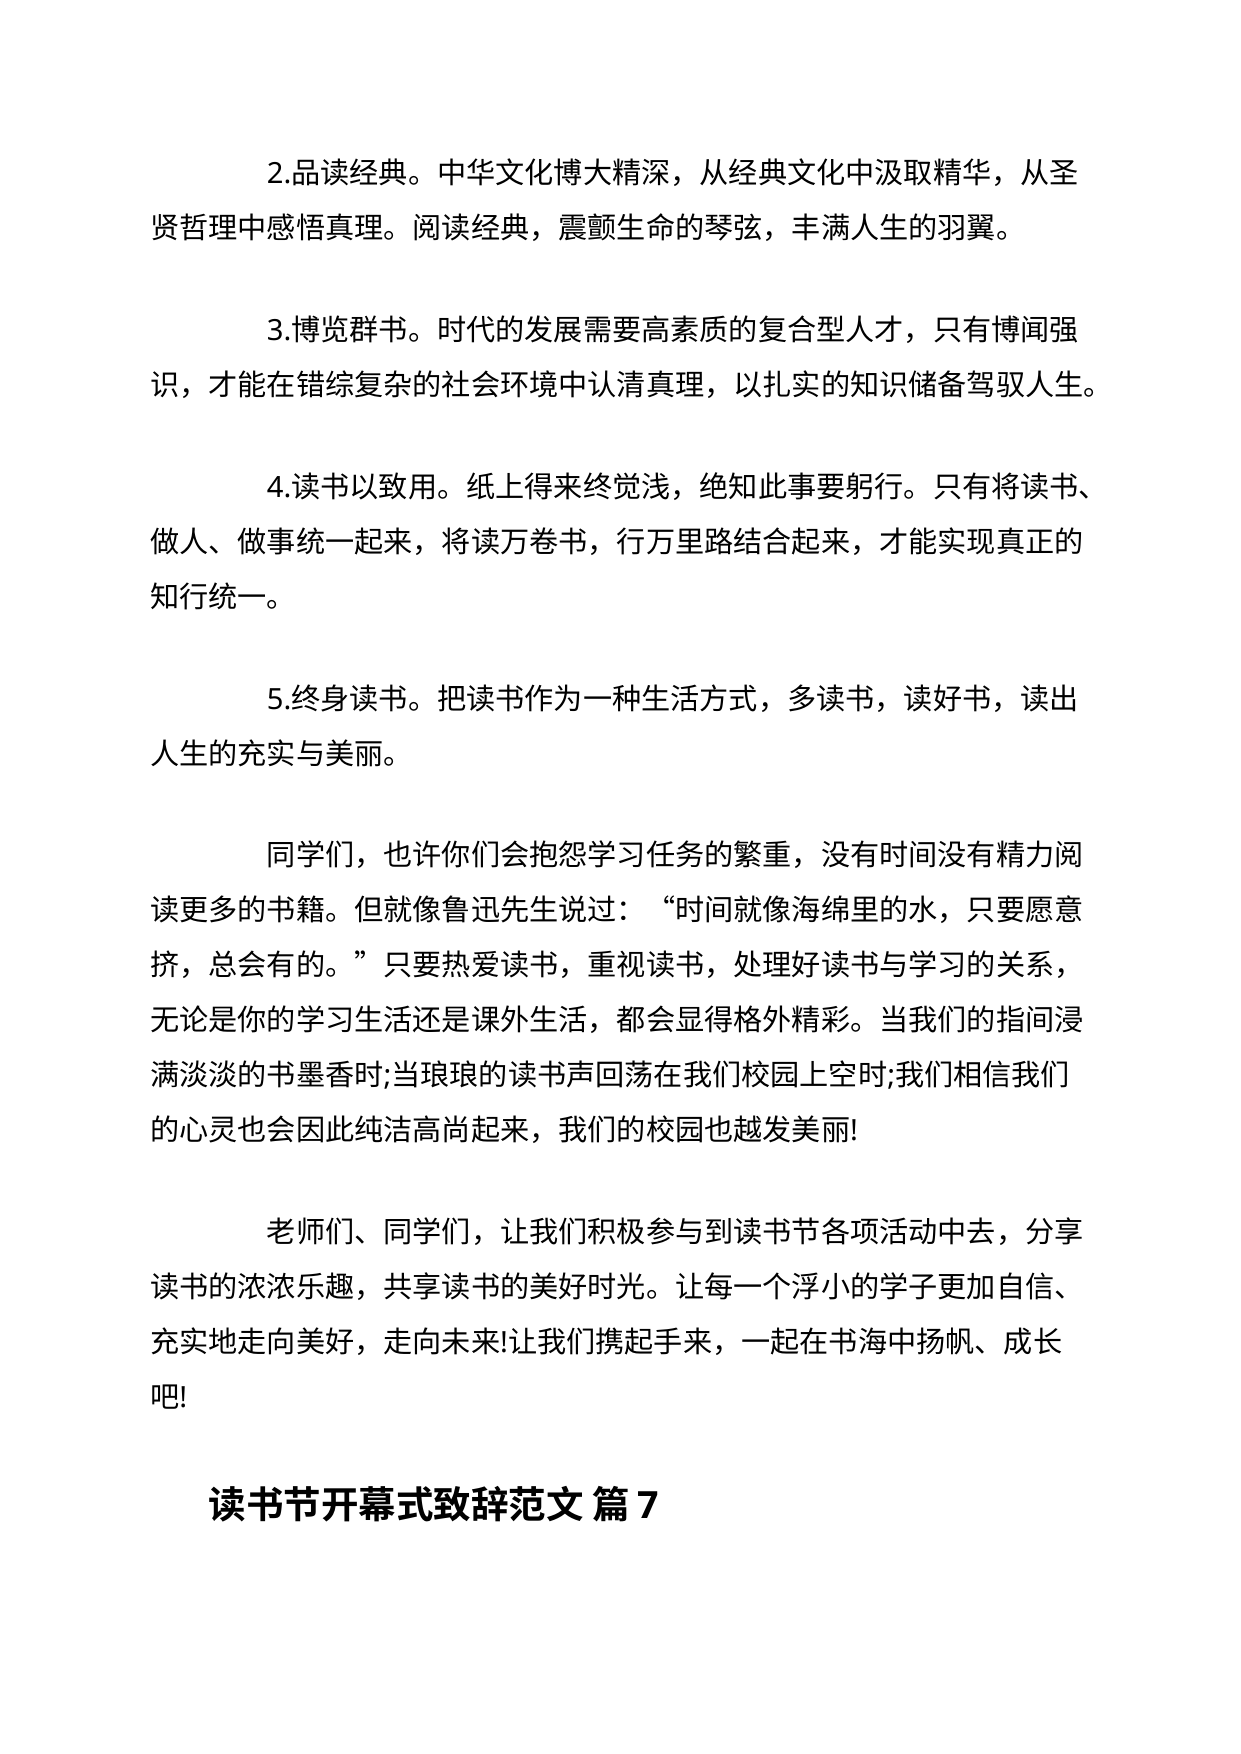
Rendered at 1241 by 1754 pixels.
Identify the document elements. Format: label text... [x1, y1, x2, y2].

text 5.终身读书。把读书作为一种生活方式，多读书，读好书，读出人生的充实与美丽。 [150, 675, 1090, 772]
text 老师们、同学们，让我们积极参与到读书节各项活动中去，分享读书的浓浓乐趣，共享读书的美好时光。让每一个浮小的学子更加自信、充实地走向美好，走向未来!让我们携起手来，一起在书海中扬帆、成长吧! [150, 1208, 1090, 1416]
text 3.博览群书。时代的发展需要高素质的复合型人才，只有博闻强识，才能在错综复杂的社会环境中认清真理，以扎实的知识储备驾驭人生。 [150, 307, 1090, 404]
text 4.读书以致用。纸上得来终觉浅，绝知此事要躬行。只有将读书、做人、做事统一起来，将读万卷书，行万里路结合起来，才能实现真正的知行统一。 [150, 463, 1090, 616]
text 读书节开幕式致辞范文 篇7 [150, 1475, 1090, 1530]
text 同学们，也许你们会抱怨学习任务的繁重，没有时间没有精力阅读更多的书籍。但就像鲁迅先生说过：“时间就像海绵里的水，只要愿意挤，总会有的。”只要热爱读书，重视读书，处理好读书与学习的关系，无论是你的学习生活还是课外生活，都会显得格外精彩。当我们的指间浸满淡淡的书墨香时;当琅琅的读书声回荡在我们校园上空时;我们相信我们的心灵也会因此纯洁高尚起来，我们的校园也越发美丽! [150, 832, 1090, 1149]
text 2.品读经典。中华文化博大精深，从经典文化中汲取精华，从圣贤哲理中感悟真理。阅读经典，震颤生命的琴弦，丰满人生的羽翼。 [150, 150, 1090, 247]
